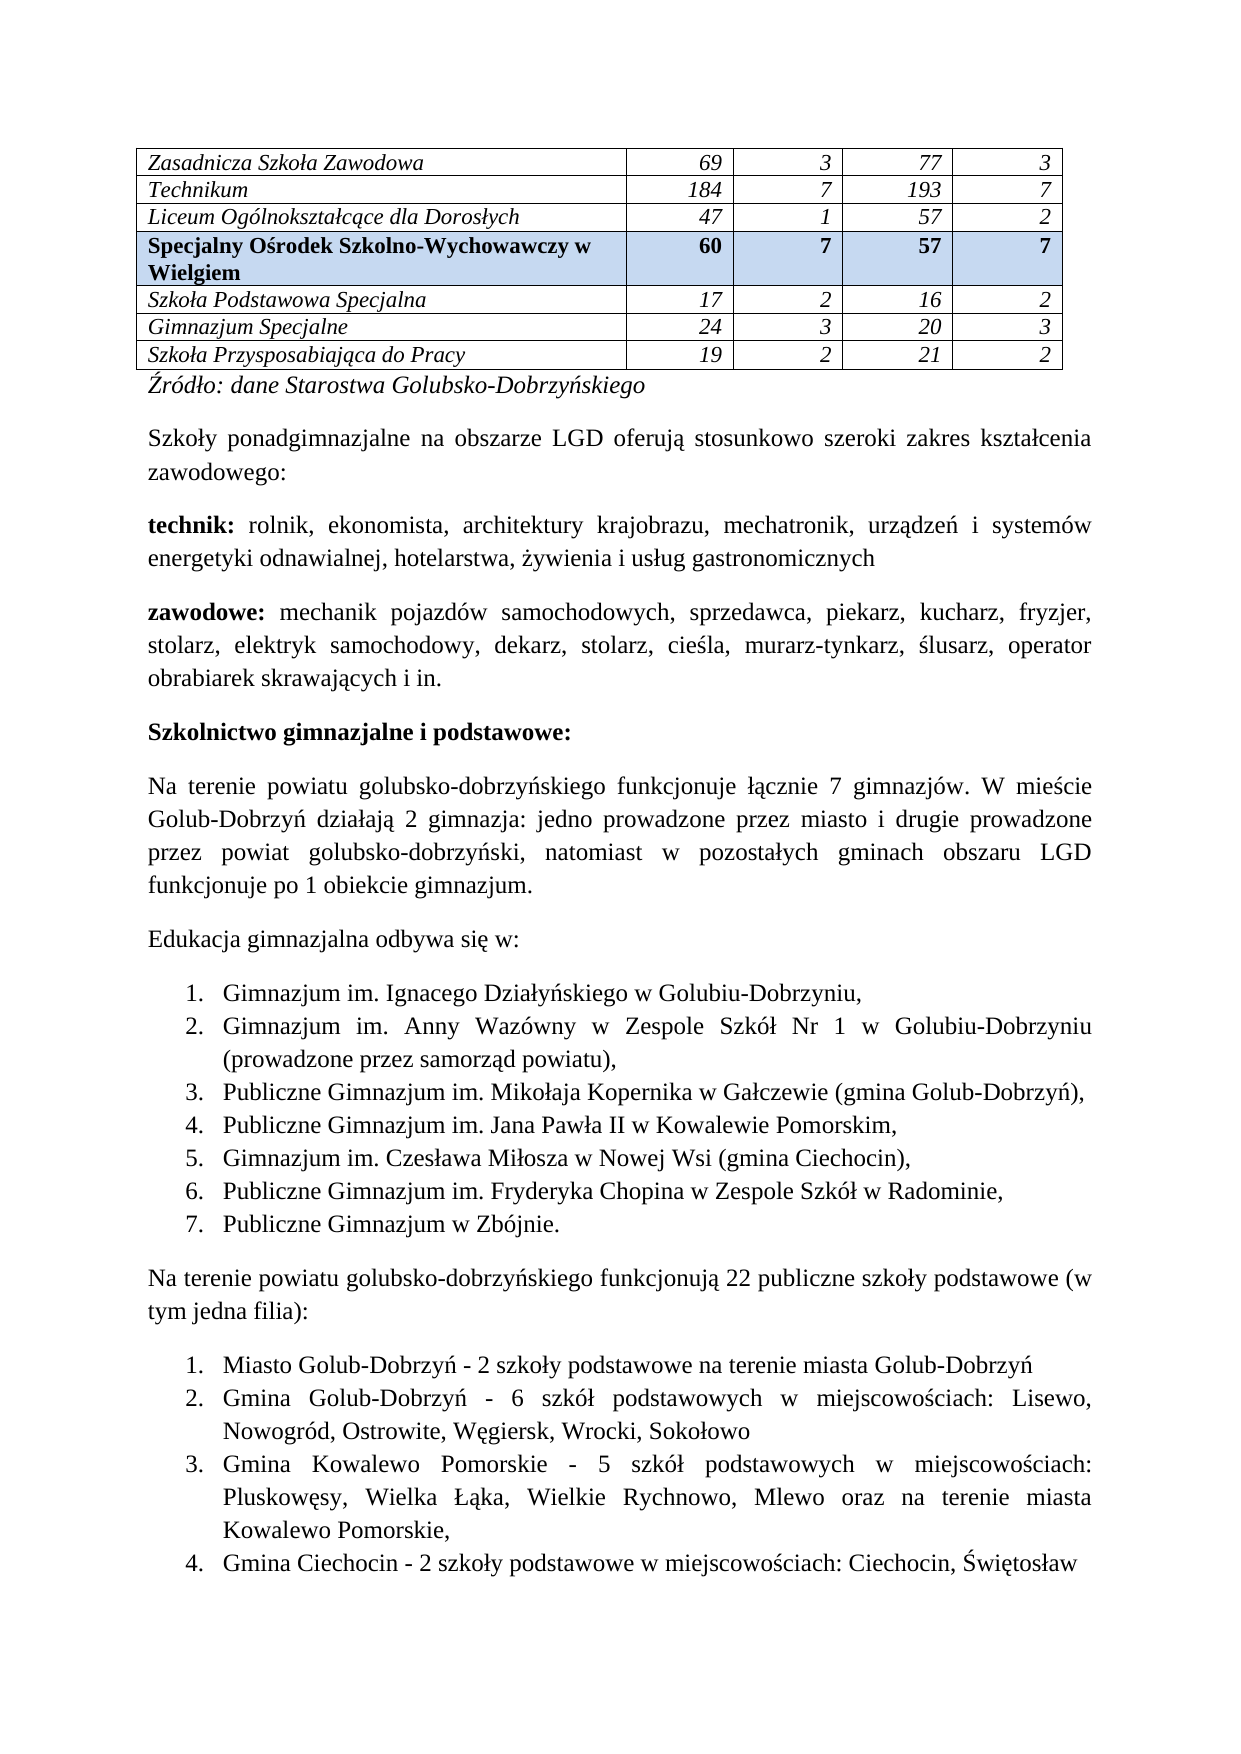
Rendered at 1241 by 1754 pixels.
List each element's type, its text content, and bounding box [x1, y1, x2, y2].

table_cell 21 [843, 341, 952, 369]
table_cell Liceum Ogólnokształcące dla Dorosłych [137, 204, 626, 231]
table_cell 7 [953, 176, 1062, 202]
text Szkolnictwo gimnazjalne i podstawowe: [148, 717, 1093, 746]
table_cell Szkoła Przysposabiająca do Pracy [137, 341, 626, 369]
text Edukacja gimnazjalna odbywa się w: [148, 924, 1093, 953]
table_cell Specjalny Ośrodek Szkolno-Wychowawczy w Wielgiem [137, 232, 626, 285]
table_cell 17 [627, 286, 733, 312]
table_cell 2 [953, 341, 1062, 369]
list Miasto Golub-Dobrzyń - 2 szkoły podstawowe na terenie miasta Golub-Dobrzyń [185, 1350, 1093, 1378]
table_cell Zasadnicza Szkoła Zawodowa [137, 149, 626, 175]
list Gimnazjum im. Ignacego Działyńskiego w Golubiu-Dobrzyniu, [185, 978, 1093, 1007]
table_cell 7 [953, 232, 1062, 285]
table_cell 3 [734, 314, 842, 340]
table_cell 3 [734, 149, 842, 175]
table_cell 16 [843, 286, 952, 312]
table_cell 57 [843, 204, 952, 231]
list Gmina Kowalewo Pomorskie - 5 szkół podstawowych w miejscowościach: Pluskowęsy, Wielka Łąka, Wielkie Rychnowo, Mlewo oraz na terenie miasta Kowalewo Pomorskie, [185, 1449, 1093, 1543]
table_cell 60 [627, 232, 733, 285]
text Na terenie powiatu golubsko-dobrzyńskiego funkcjonują 22 publiczne szkoły podstawowe (w tym jedna filia): [148, 1263, 1093, 1324]
table_cell 7 [734, 176, 842, 202]
table_cell 47 [627, 204, 733, 231]
table_cell 69 [627, 149, 733, 175]
text zawodowe: mechanik pojazdów samochodowych, sprzedawca, piekarz, kucharz, fryzjer, stolarz, elektryk samochodowy, dekarz, stolarz, cieśla, murarz-tynkarz, ślusarz, operator obrabiarek skrawających i in. [148, 597, 1093, 692]
table_cell 77 [843, 149, 952, 175]
table_cell 2 [953, 286, 1062, 312]
list Gimnazjum im. Anny Wazówny w Zespole Szkół Nr 1 w Golubiu-Dobrzyniu (prowadzone przez samorząd powiatu), [185, 1011, 1093, 1073]
text Szkoły ponadgimnazjalne na obszarze LGD oferują stosunkowo szeroki zakres kształcenia zawodowego: [148, 423, 1093, 485]
table_cell 20 [843, 314, 952, 340]
table_cell 1 [734, 204, 842, 231]
list Publiczne Gimnazjum im. Fryderyka Chopina w Zespole Szkół w Radominie, [185, 1176, 1093, 1205]
list Publiczne Gimnazjum im. Jana Pawła II w Kowalewie Pomorskim, [185, 1110, 1093, 1139]
text Źródło: dane Starostwa Golubsko-Dobrzyńskiego [148, 370, 1093, 398]
table_cell 19 [627, 341, 733, 369]
table_cell 57 [843, 232, 952, 285]
table_cell 2 [953, 204, 1062, 231]
table_cell 24 [627, 314, 733, 340]
table_cell 3 [953, 314, 1062, 340]
table_cell 3 [953, 149, 1062, 175]
list Gmina Ciechocin - 2 szkoły podstawowe w miejscowościach: Ciechocin, Świętosław [185, 1548, 1093, 1577]
table_cell 2 [734, 341, 842, 369]
text technik: rolnik, ekonomista, architektury krajobrazu, mechatronik, urządzeń i systemów energetyki odnawialnej, hotelarstwa, żywienia i usług gastronomicznych [148, 510, 1093, 572]
table_cell Szkoła Podstawowa Specjalna [137, 286, 626, 312]
table_cell Technikum [137, 176, 626, 202]
text Na terenie powiatu golubsko-dobrzyńskiego funkcjonuje łącznie 7 gimnazjów. W mieście Golub-Dobrzyń działają 2 gimnazja: jedno prowadzone przez miasto i drugie prowadzone przez powiat golubsko-dobrzyński, natomiast w pozostałych gminach obszaru LGD funkcjonuje po 1 obiekcie gimnazjum. [148, 771, 1093, 899]
table_cell 184 [627, 176, 733, 202]
list Gmina Golub-Dobrzyń - 6 szkół podstawowych w miejscowościach: Lisewo, Nowogród, Ostrowite, Węgiersk, Wrocki, Sokołowo [185, 1383, 1093, 1444]
list Publiczne Gimnazjum im. Mikołaja Kopernika w Gałczewie (gmina Golub-Dobrzyń), [185, 1077, 1093, 1106]
table_cell 7 [734, 232, 842, 285]
table_cell 193 [843, 176, 952, 202]
list Publiczne Gimnazjum w Zbójnie. [185, 1209, 1093, 1238]
table_cell 2 [734, 286, 842, 312]
table_cell Gimnazjum Specjalne [137, 314, 626, 340]
list Gimnazjum im. Czesława Miłosza w Nowej Wsi (gmina Ciechocin), [185, 1143, 1093, 1172]
